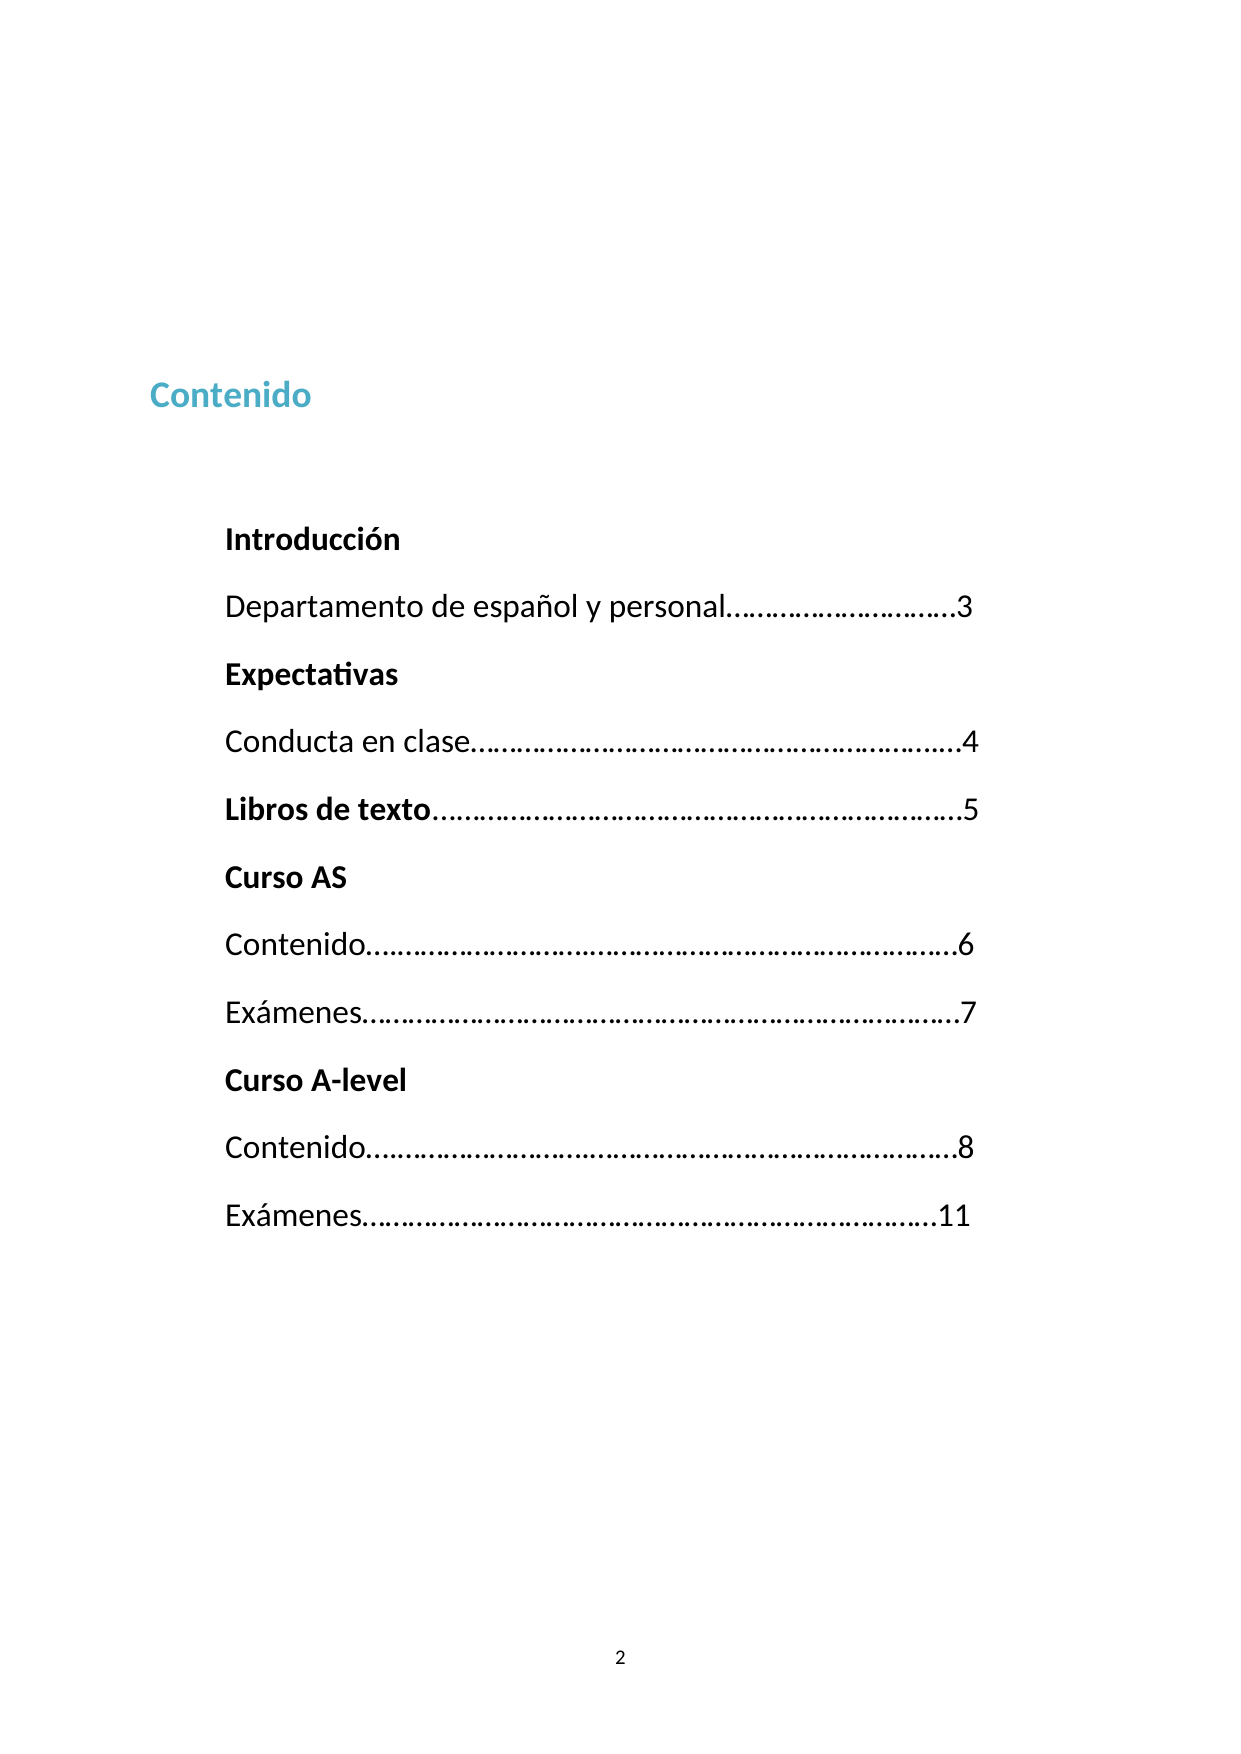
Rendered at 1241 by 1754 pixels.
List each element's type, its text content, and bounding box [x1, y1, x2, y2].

text Exámenes……………………………………………………………………7 [150, 991, 1090, 1032]
text Contenido….…………………….…………………………………………6 [150, 923, 1090, 964]
text Curso AS [150, 856, 1090, 896]
text Libros de texto...…………………………………………………………5 [150, 788, 1090, 829]
text Introducción [150, 518, 1090, 558]
text Departamento de español y personal…………………………3 [150, 585, 1090, 626]
text Contenido….…………………….…………………………………………8 [150, 1126, 1090, 1167]
text Conducta en clase…………………………………………………….…4 [150, 721, 1090, 761]
text Expectativas [150, 653, 1090, 694]
text Curso A-level [150, 1058, 1090, 1099]
text Exámenes…………………………………………………………………11 [150, 1194, 1090, 1234]
text Contenido [150, 371, 1090, 416]
